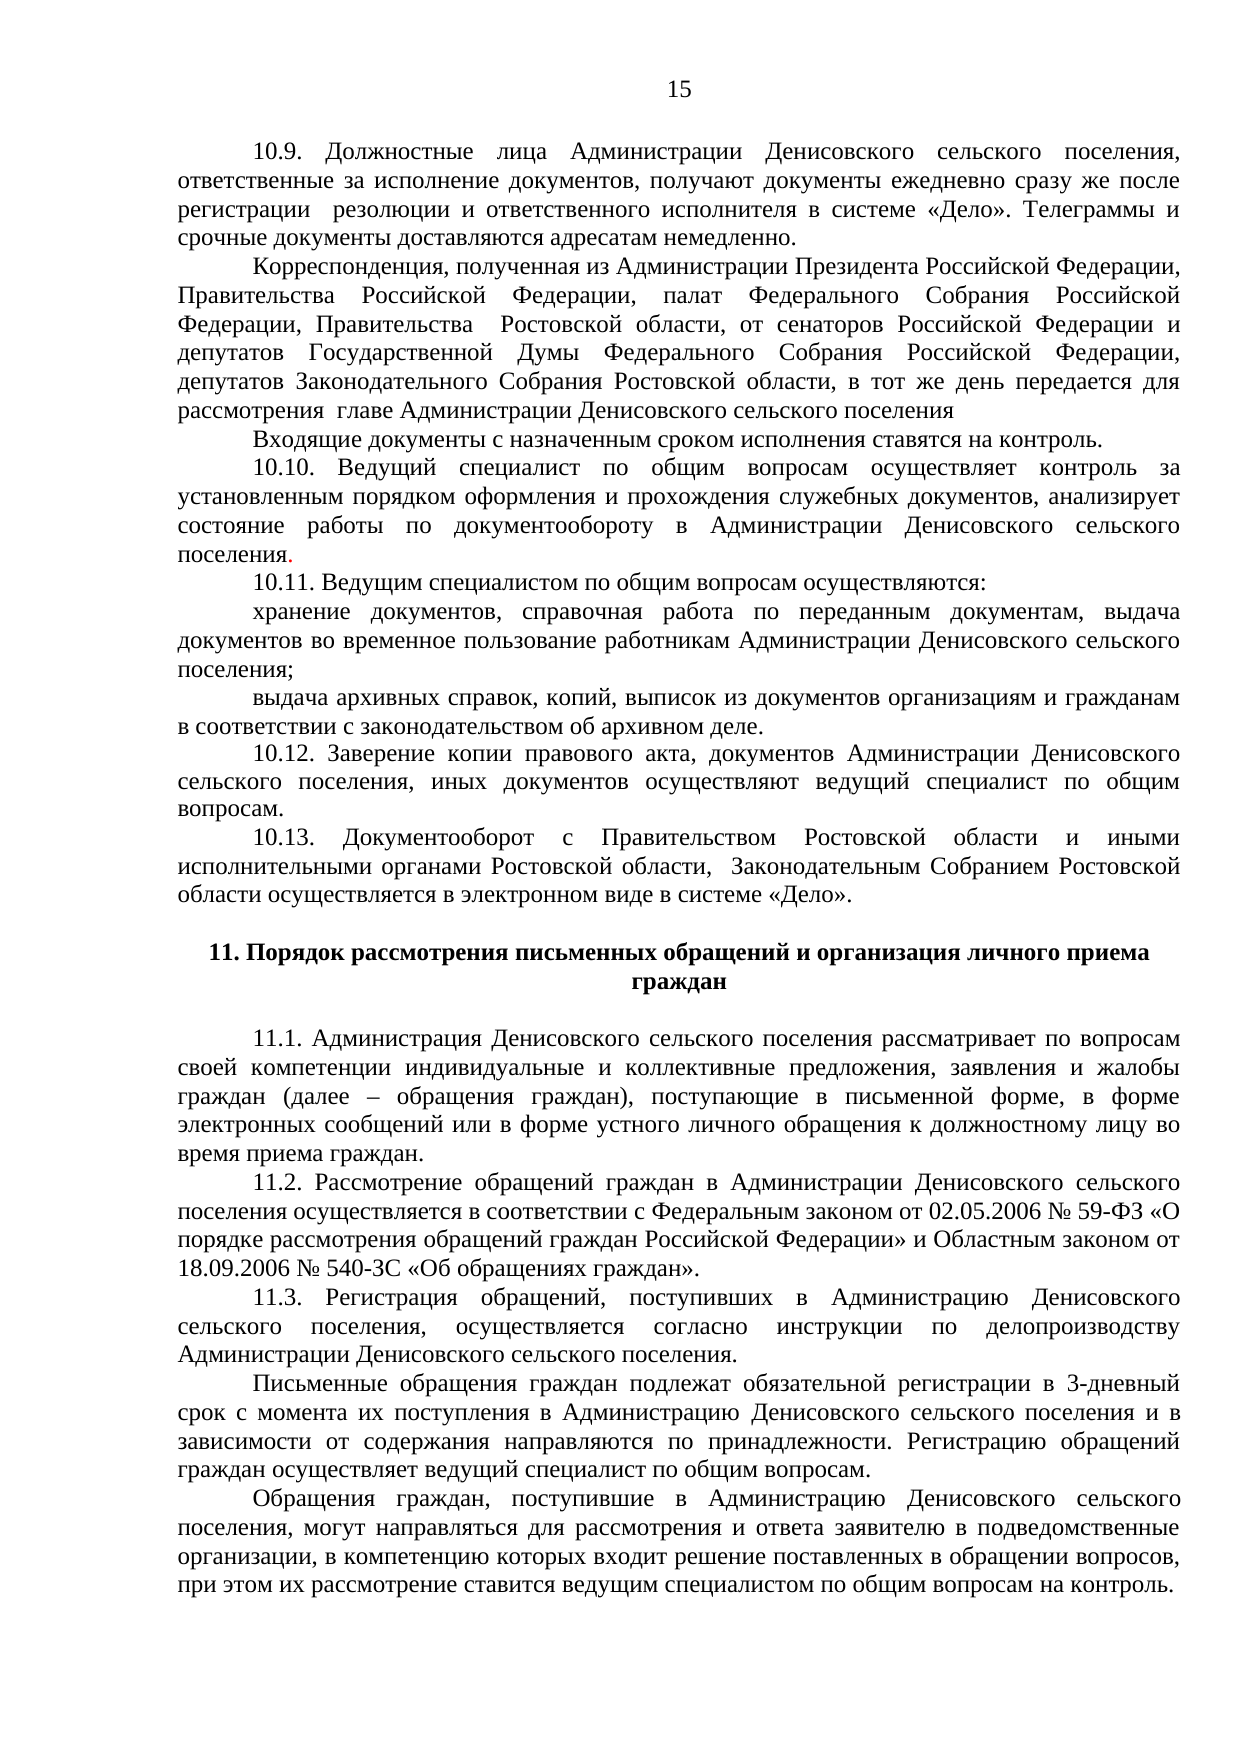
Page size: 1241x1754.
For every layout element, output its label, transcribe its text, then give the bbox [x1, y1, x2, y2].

text выдача архивных справок, копий, выписок из документов организациям и гражданам в соответствии с законодательством об архивном деле. [177, 682, 1181, 740]
text 11.1. Администрация Денисовского сельского поселения рассматривает по вопросам своей компетенции индивидуальные и коллективные предложения, заявления и жалобы граждан (далее – обращения граждан), поступающие в письменной форме, в форме электронных сообщений или в форме устного личного обращения к должностному лицу во время приема граждан. [177, 1023, 1181, 1167]
text 10.13. Документооборот с Правительством Ростовской области и иными исполнительными органами Ростовской области, Законодательным Собранием Ростовской области осуществляется в электронном виде в системе «Дело». [177, 822, 1181, 908]
text хранение документов, справочная работа по переданным документам, выдача документов во временное пользование работникам Администрации Денисовского сельского поселения; [177, 596, 1181, 682]
text Письменные обращения граждан подлежат обязательной регистрации в 3-дневный срок с момента их поступления в Администрацию Денисовского сельского поселения и в зависимости от содержания направляются по принадлежности. Регистрацию обращений граждан осуществляет ведущий специалист по общим вопросам. [177, 1368, 1181, 1483]
text 10.10. Ведущий специалист по общим вопросам осуществляет контроль за установленным порядком оформления и прохождения служебных документов, анализирует состояние работы по документообороту в Администрации Денисовского сельского поселения. [177, 452, 1181, 567]
text 11.3. Регистрация обращений, поступивших в Администрацию Денисовского сельского поселения, осуществляется согласно инструкции по делопроизводству Администрации Денисовского сельского поселения. [177, 1282, 1181, 1368]
text 10.11. Ведущим специалистом по общим вопросам осуществляются: [177, 567, 1181, 596]
text 10.9. Должностные лица Администрации Денисовского сельского поселения, ответственные за исполнение документов, получают документы ежедневно сразу же после регистрации резолюции и ответственного исполнителя в системе «Дело». Телеграммы и срочные документы доставляются адресатам немедленно. [177, 136, 1181, 251]
text 11.2. Рассмотрение обращений граждан в Администрации Денисовского сельского поселения осуществляется в соответствии с Федеральным законом от 02.05.2006 № 59-ФЗ «О порядке рассмотрения обращений граждан Российской Федерации» и Областным законом от 18.09.2006 № 540-ЗС «Об обращениях граждан». [177, 1167, 1181, 1282]
text Обращения граждан, поступившие в Администрацию Денисовского сельского поселения, могут направляться для рассмотрения и ответа заявителю в подведомственные организации, в компетенцию которых входит решение поставленных в обращении вопросов, при этом их рассмотрение ставится ведущим специалистом по общим вопросам на контроль. [177, 1483, 1181, 1598]
text Входящие документы с назначенным сроком исполнения ставятся на контроль. [177, 424, 1181, 452]
text 10.12. Заверение копии правового акта, документов Администрации Денисовского сельского поселения, иных документов осуществляют ведущий специалист по общим вопросам. [177, 740, 1181, 822]
text 11. Порядок рассмотрения письменных обращений и организация личного приема граждан [177, 937, 1181, 994]
text Корреспонденция, полученная из Администрации Президента Российской Федерации, Правительства Российской Федерации, палат Федерального Собрания Российской Федерации, Правительства Ростовской области, от сенаторов Российской Федерации и депутатов Государственной Думы Федерального Собрания Российской Федерации, депутатов Законодательного Собрания Ростовской области, в тот же день передается для рассмотрения главе Администрации Денисовского сельского поселения [177, 251, 1181, 424]
